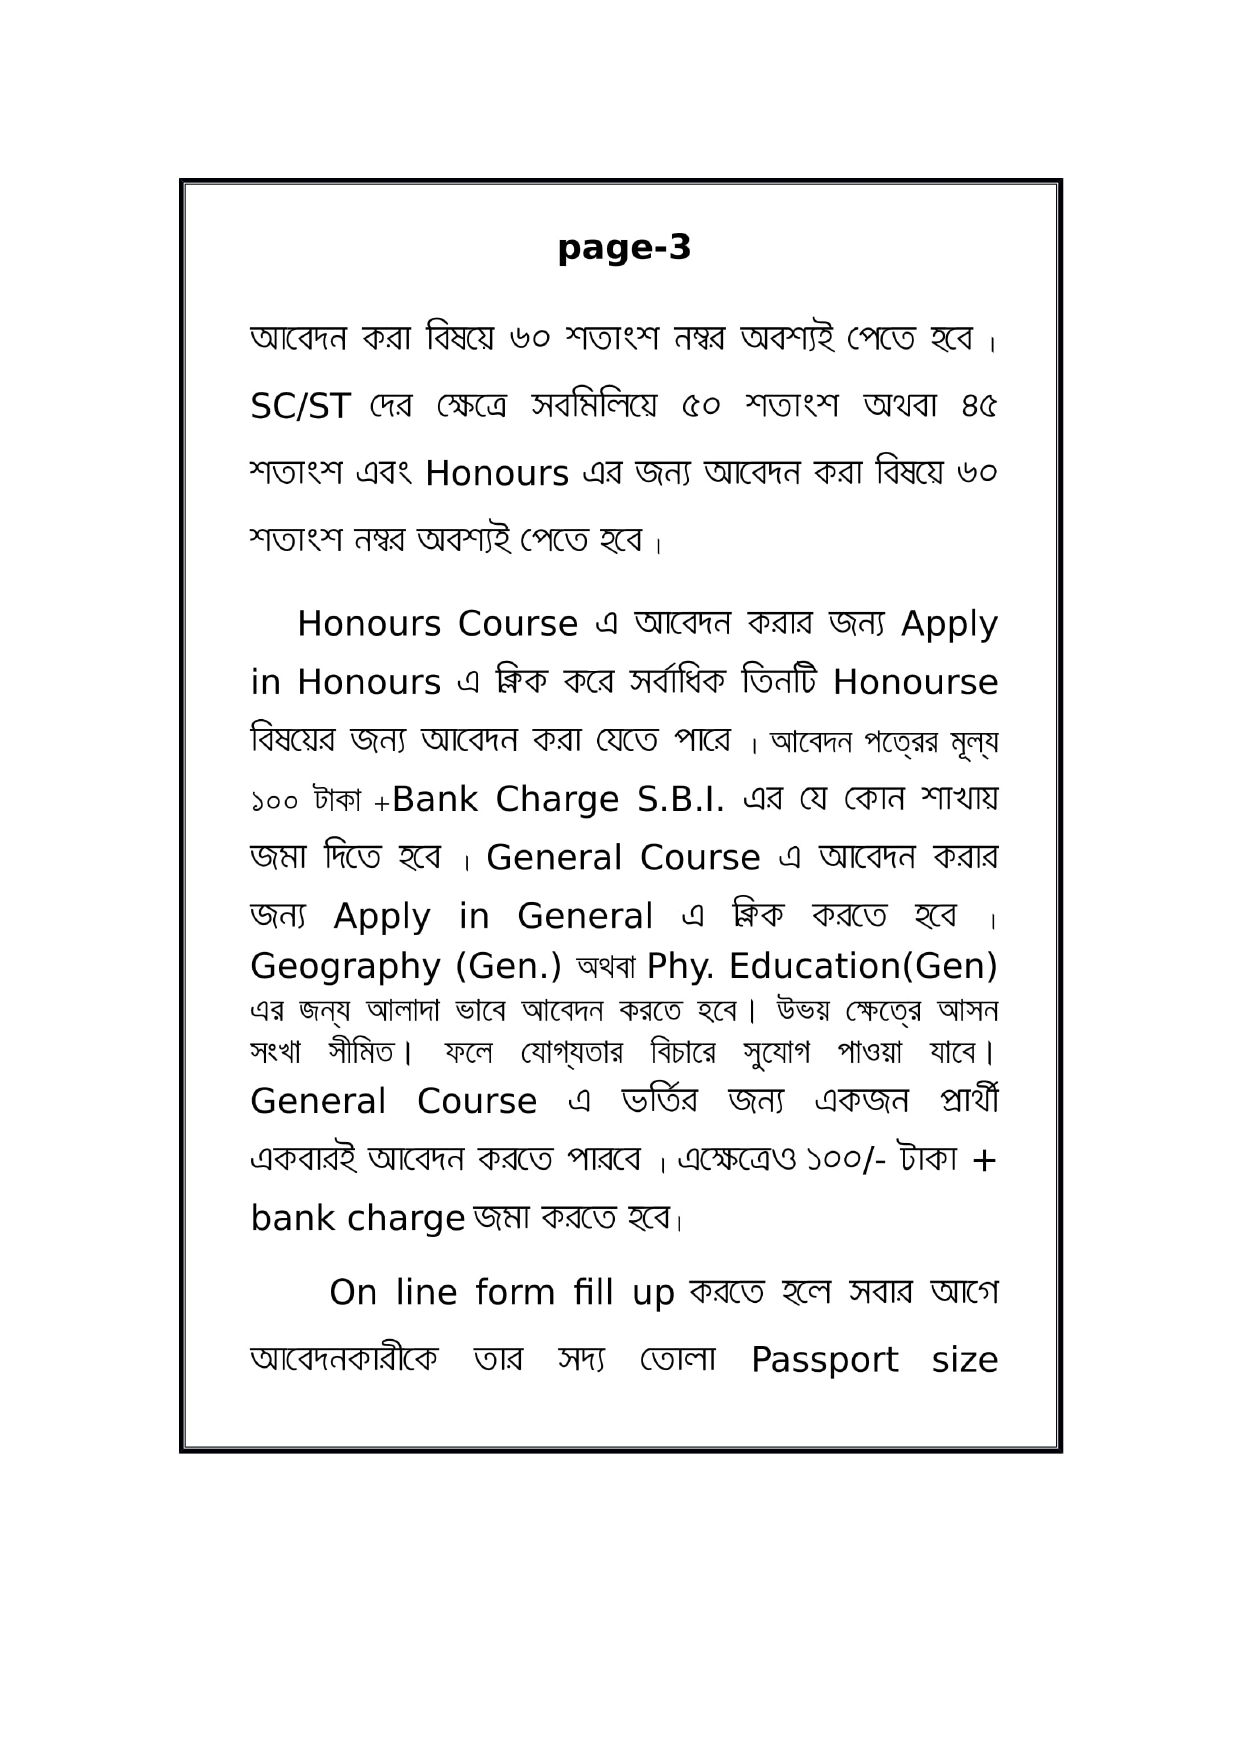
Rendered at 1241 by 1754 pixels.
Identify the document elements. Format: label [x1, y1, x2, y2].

picture [150, 150, 1091, 1482]
